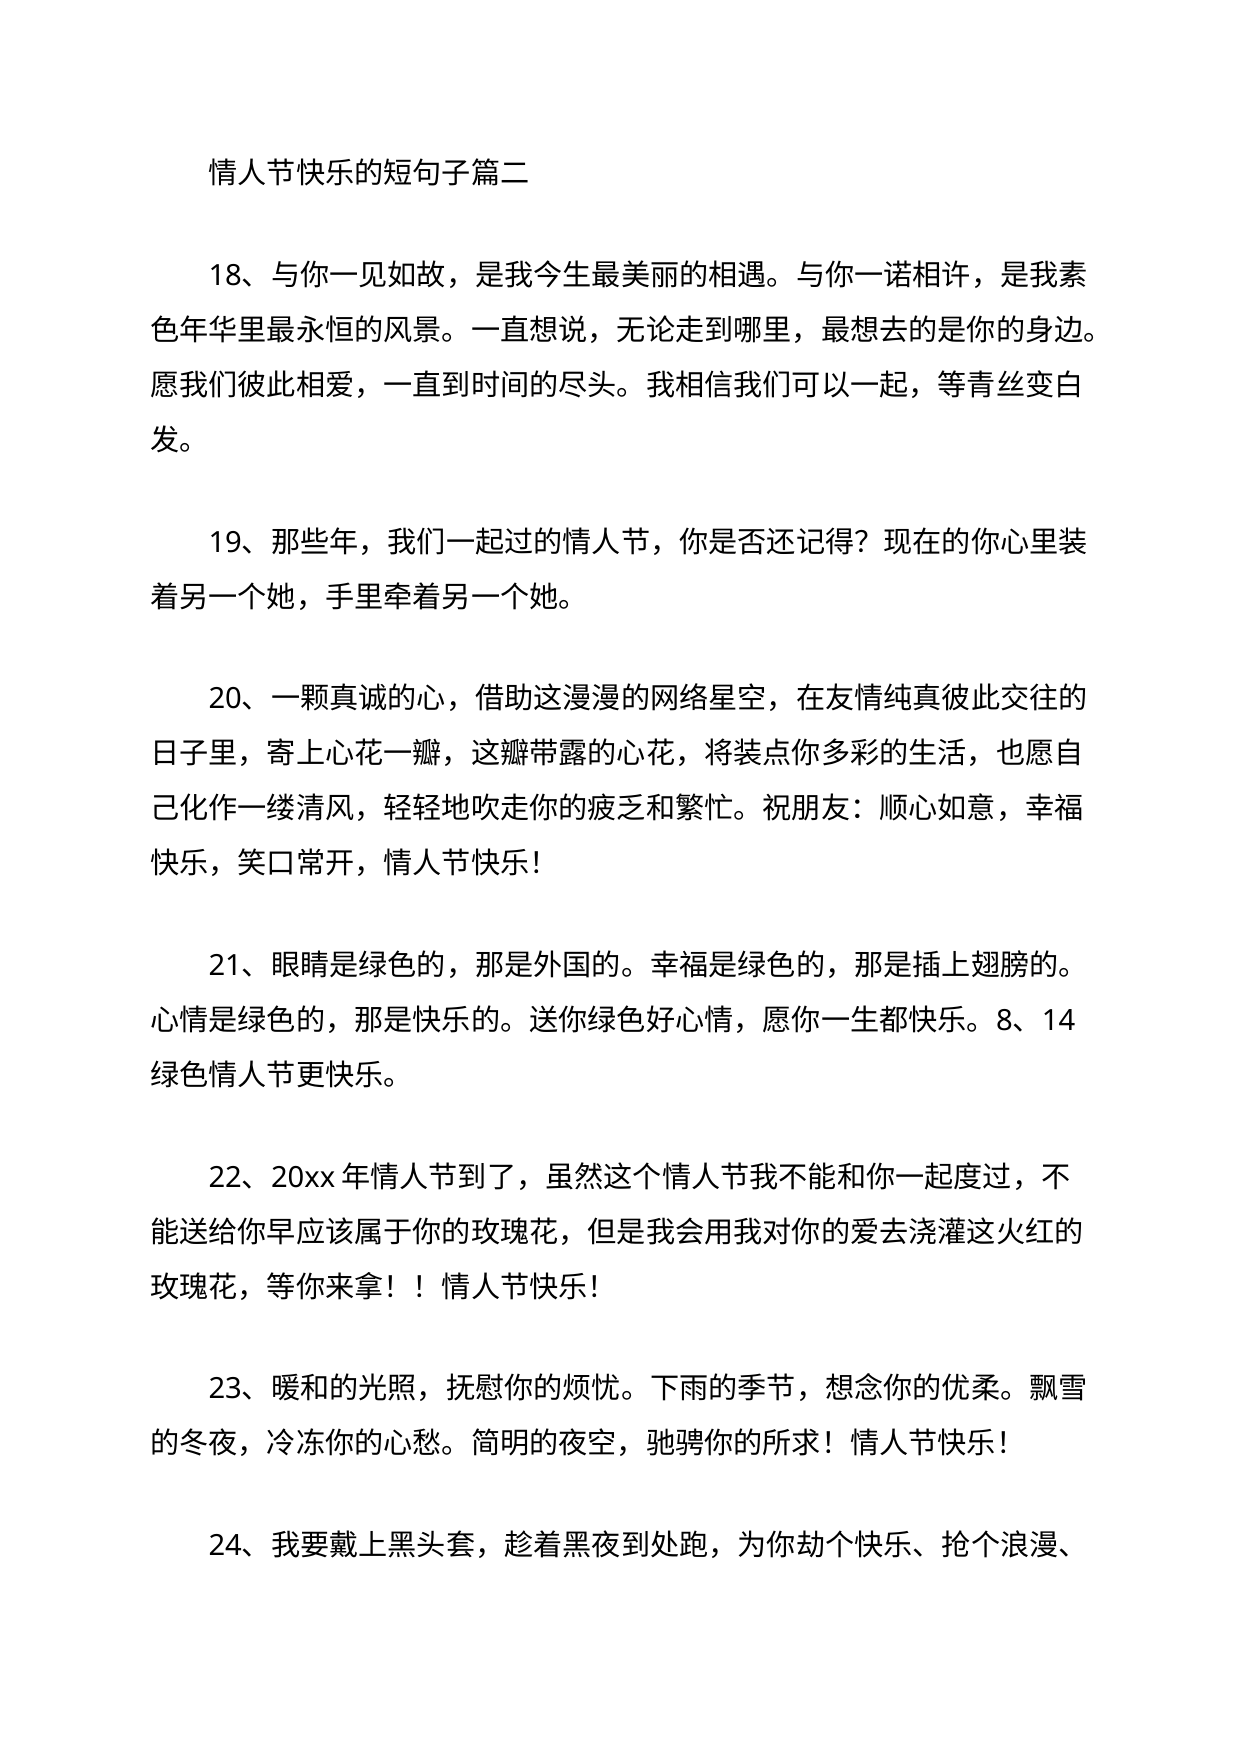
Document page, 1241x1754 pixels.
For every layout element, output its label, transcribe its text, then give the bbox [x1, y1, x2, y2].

text 20、一颗真诚的心，借助这漫漫的网络星空，在友情纯真彼此交往的日子里，寄上心花一瓣，这瓣带露的心花，将装点你多彩的生活，也愿自己化作一缕清风，轻轻地吹走你的疲乏和繁忙。祝朋友：顺心如意，幸福快乐，笑口常开，情人节快乐！ [150, 675, 1090, 882]
text 21、眼睛是绿色的，那是外国的。幸福是绿色的，那是插上翅膀的。心情是绿色的，那是快乐的。送你绿色好心情，愿你一生都快乐。8、14绿色情人节更快乐。 [150, 942, 1090, 1094]
text 23、暖和的光照，抚慰你的烦忧。下雨的季节，想念你的优柔。飘雪的冬夜，冷冻你的心愁。简明的夜空，驰骋你的所求！情人节快乐！ [150, 1365, 1090, 1462]
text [150, 1522, 1090, 1564]
text 19、那些年，我们一起过的情人节，你是否还记得？现在的你心里装着另一个她，手里牵着另一个她。 [150, 518, 1090, 616]
text 情人节快乐的短句子篇二 [150, 150, 1090, 192]
text 22、20xx年情人节到了，虽然这个情人节我不能和你一起度过，不能送给你早应该属于你的玫瑰花，但是我会用我对你的爱去浇灌这火红的玫瑰花，等你来拿！！情人节快乐！ [150, 1153, 1090, 1306]
text 18、与你一见如故，是我今生最美丽的相遇。与你一诺相许，是我素色年华里最永恒的风景。一直想说，无论走到哪里，最想去的是你的身边。愿我们彼此相爱，一直到时间的尽头。我相信我们可以一起，等青丝变白发。 [150, 252, 1090, 459]
